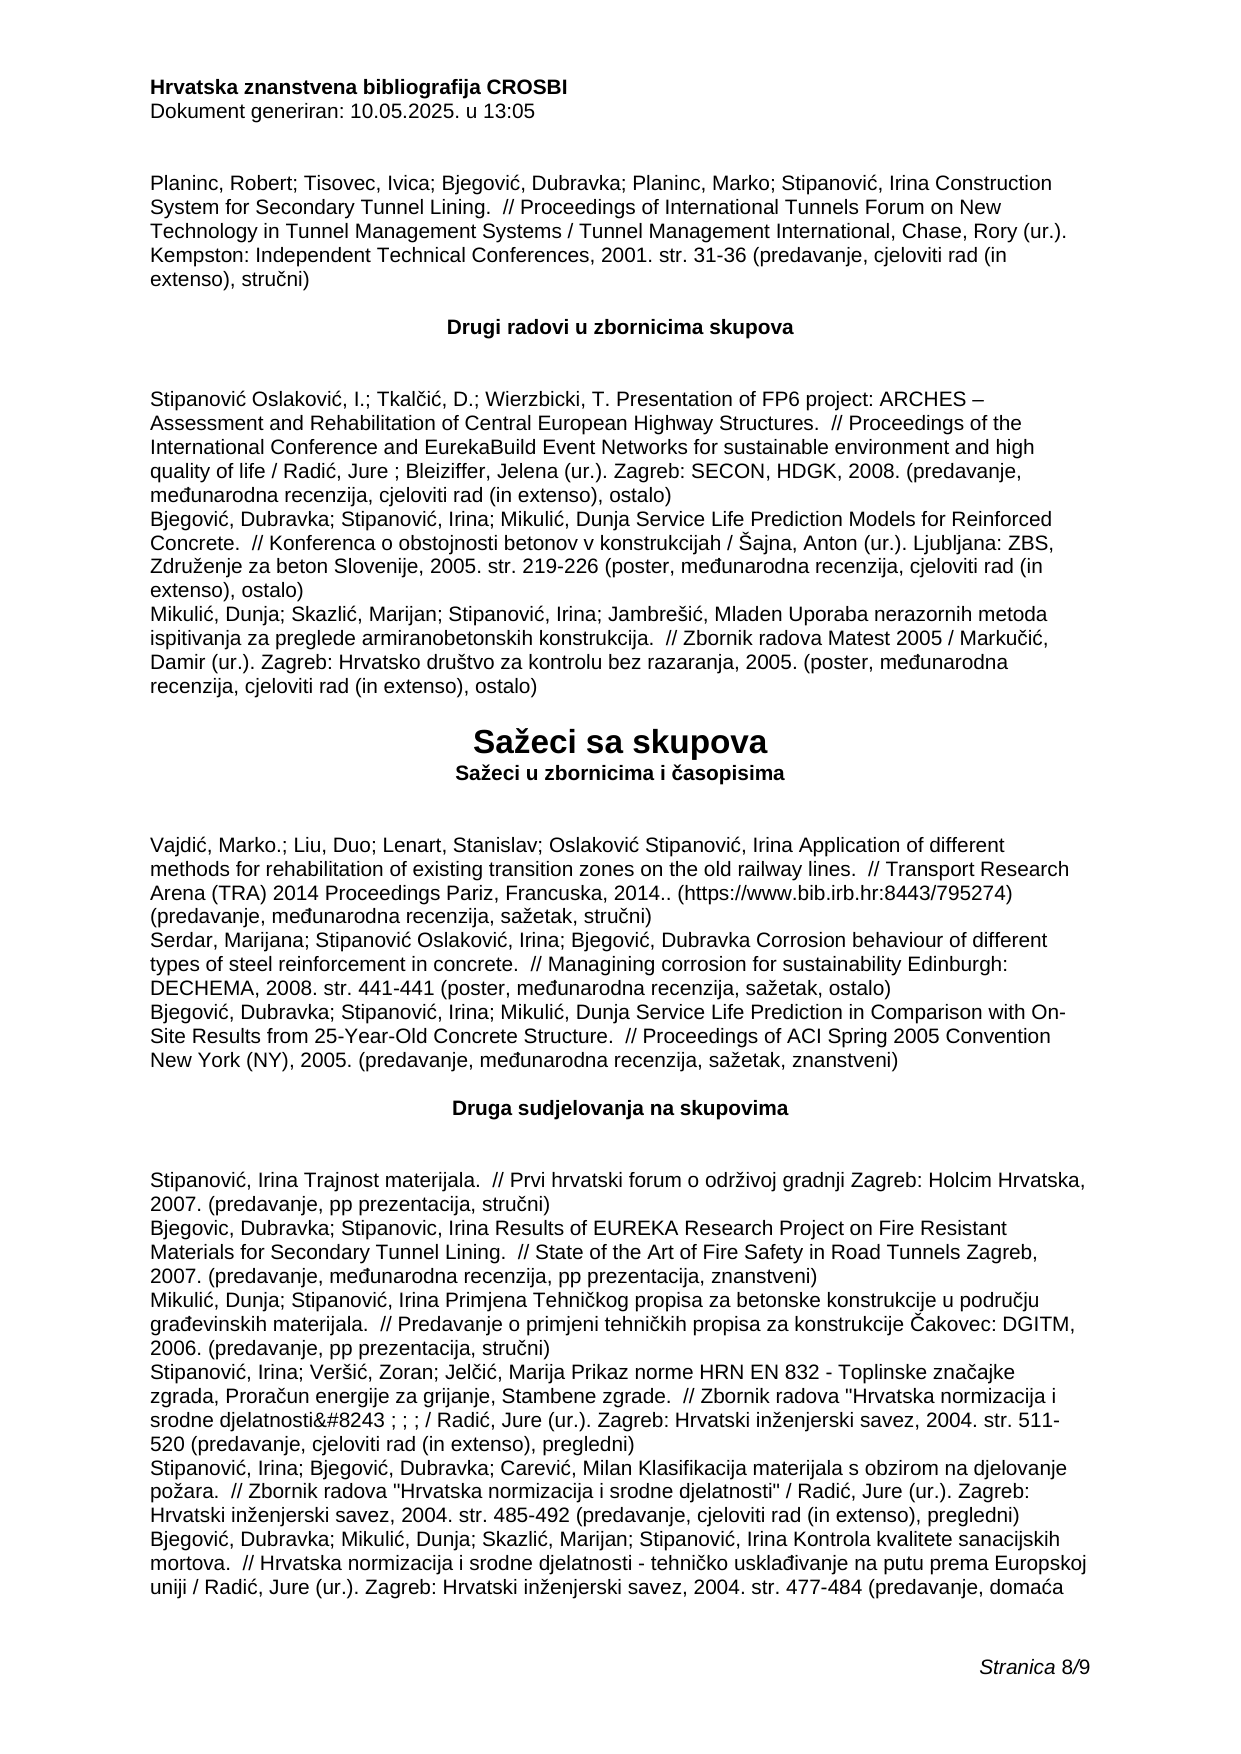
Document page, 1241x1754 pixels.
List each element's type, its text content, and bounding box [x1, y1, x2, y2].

text Bjegović, Dubravka; Stipanović, Irina; Mikulić, Dunja [150, 1000, 1090, 1072]
text Stipanović, Irina; Bjegović, Dubravka; Carević, Milan [150, 1455, 1090, 1527]
text Mikulić, Dunja; Stipanović, Irina [150, 1288, 1090, 1359]
subtitle Sažeci sa skupova [150, 722, 1090, 761]
text Bjegović, Dubravka; Stipanović, Irina; Mikulić, Dunja [150, 506, 1090, 602]
text Bjegovic, Dubravka; Stipanovic, Irina [150, 1216, 1090, 1288]
text Stipanović, Irina; Veršić, Zoran; Jelčić, Marija [150, 1359, 1090, 1455]
text Mikulić, Dunja; Skazlić, Marijan; Stipanović, Irina; Jambrešić, Mladen [150, 602, 1090, 698]
subtitle Sažeci u zbornicima i časopisima [150, 761, 1090, 784]
text Stipanović Oslaković, I.; Tkalčić, D.; Wierzbicki, T. [150, 387, 1090, 506]
text Planinc, Robert; Tisovec, Ivica; Bjegović, Dubravka; Planinc, Marko; Stipanović, Irina [150, 171, 1090, 291]
text Stipanović, Irina [150, 1168, 1090, 1216]
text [150, 1527, 1090, 1599]
subtitle Drugi radovi u zbornicima skupova [150, 315, 1090, 339]
text Vajdić, Marko.; Liu, Duo; Lenart, Stanislav; Oslaković Stipanović, Irina [150, 832, 1090, 928]
subtitle Druga sudjelovanja na skupovima [150, 1096, 1090, 1120]
text Serdar, Marijana; Stipanović Oslaković, Irina; Bjegović, Dubravka [150, 928, 1090, 1000]
